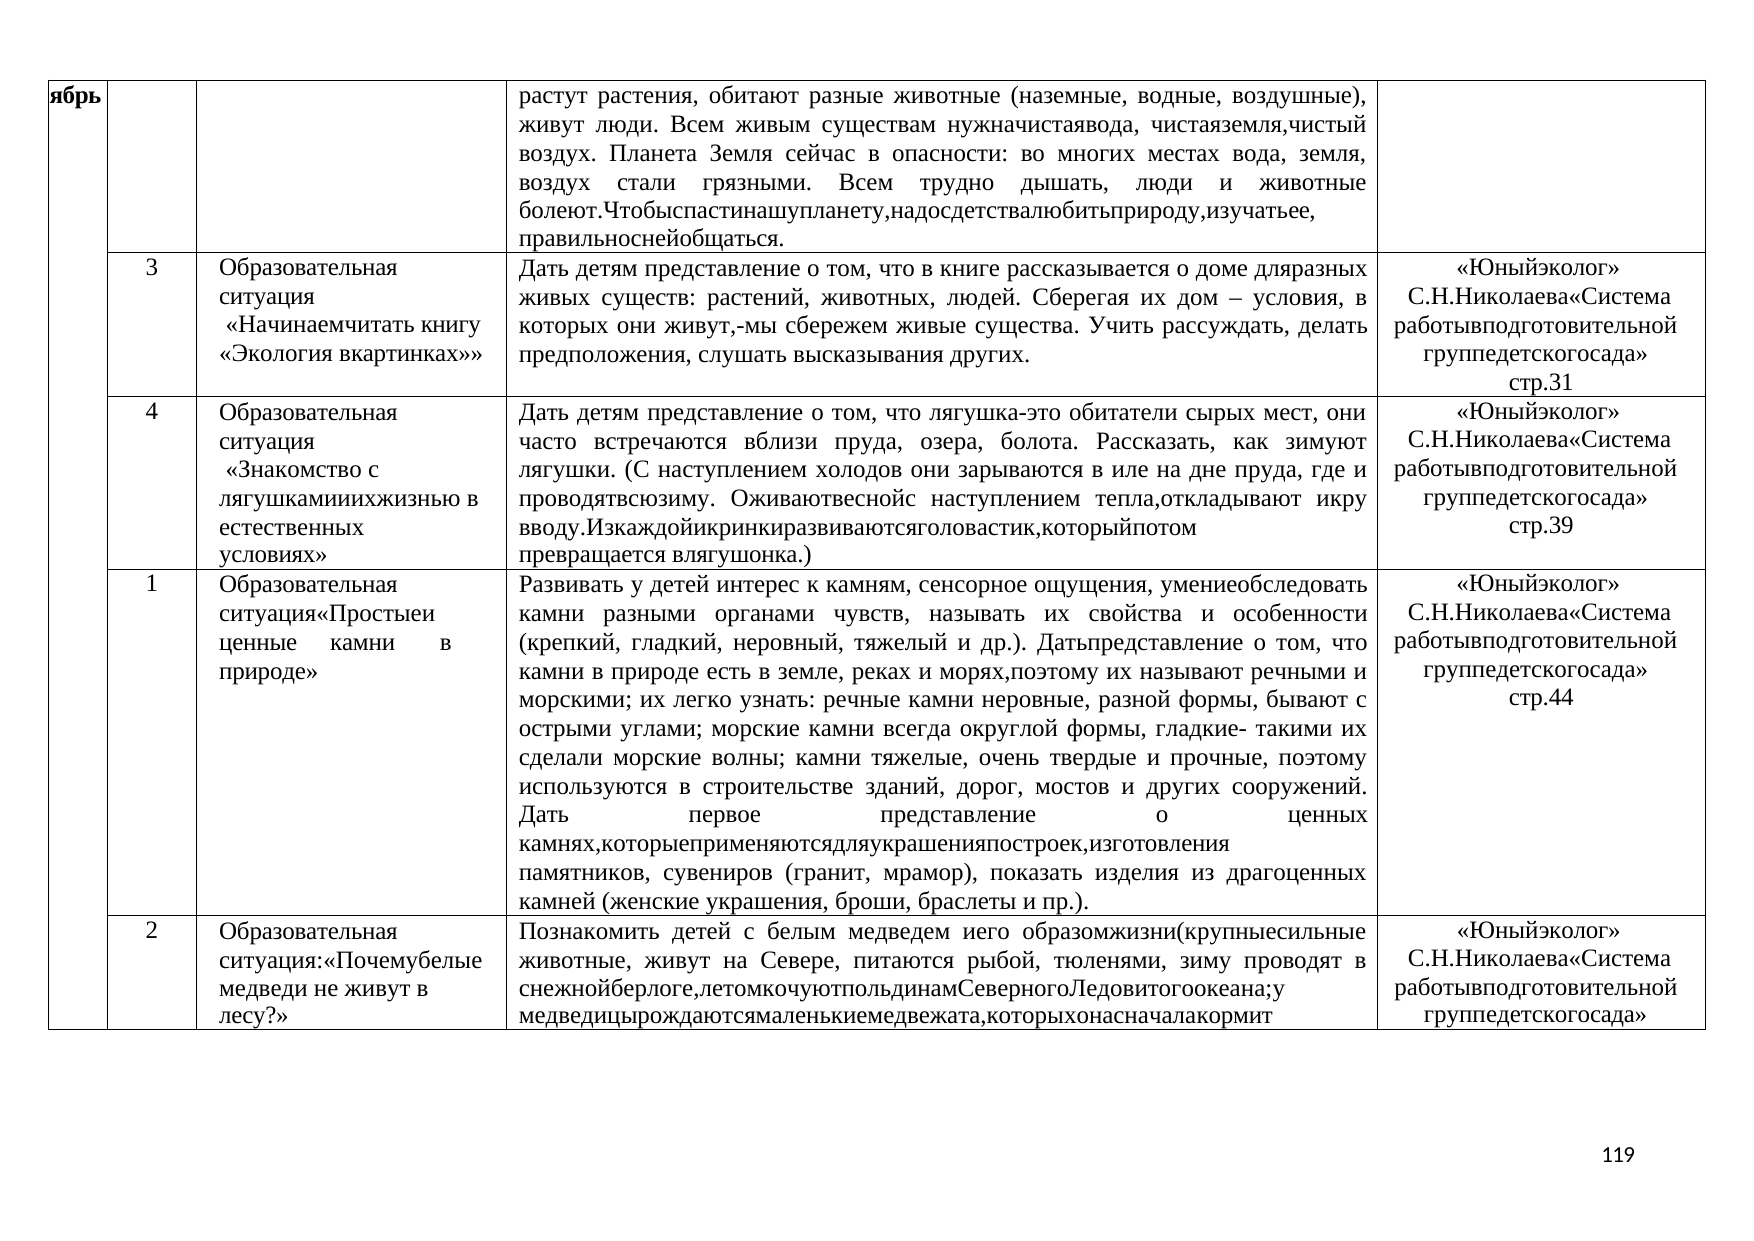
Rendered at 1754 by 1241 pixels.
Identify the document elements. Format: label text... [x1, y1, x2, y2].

table_cell Образовательная ситуация«Простыеи ценные камни в природе» [197, 570, 506, 915]
table_header растут растения, обитают разные животные (наземные, водные, воздушные), живут люди. Всем живым существам нужначистаявода, чистаяземля,чистый воздух. Планета Земля сейчас в опасности: во многих местах вода, земля, воздух стали грязными. Всем трудно дышать, люди и животные болеют.Чтобыспастинашупланету,надосдетствалюбитьприроду,изучатьее, правильноснейобщаться. [507, 81, 1377, 252]
table_cell Дать детям представление о том, что лягушка-это обитатели сырых мест, они часто встречаются вблизи пруда, озера, болота. Рассказать, как зимуют лягушки. (С наступлением холодов они зарываются в иле на дне пруда, где и проводятвсюзиму. Оживаютвеснойс наступлением тепла,откладывают икру вводу.Изкаждойикринкиразвиваютсяголовастик,которыйпотом превращается влягушонка.) [507, 397, 1377, 568]
table_cell Образовательная ситуация «Начинаемчитать книгу «Экология вкартинках»» [197, 253, 506, 396]
table_header [1378, 81, 1705, 252]
table_cell «Юныйэколог» С.Н.Николаева«Система работывподготовительной группедетскогосада» стр.31 [1378, 253, 1705, 396]
table_cell «Юныйэколог» С.Н.Николаева«Система работывподготовительной группедетскогосада» стр.44 [1378, 570, 1705, 915]
table_cell 2 [108, 916, 196, 1029]
table_cell Образовательная ситуация:«Почемубелые медведи не живут в лесу?» [197, 916, 506, 1029]
table_cell 3 [108, 253, 196, 396]
table_header ябрь [49, 81, 107, 1029]
table_cell «Юныйэколог» С.Н.Николаева«Система работывподготовительной группедетскогосада» стр.39 [1378, 397, 1705, 568]
table_cell Познакомить детей с белым медведем иего образомжизни(крупныесильные животные, живут на Севере, питаются рыбой, тюленями, зиму проводят в снежнойберлоге,летомкочуютпольдинамСеверногоЛедовитогоокеана;у медведицырождаютсямаленькиемедвежата,которыхонасначалакормит [507, 916, 1377, 1029]
table_header [197, 81, 506, 252]
table_header [108, 81, 196, 252]
table_cell Развивать у детей интерес к камням, сенсорное ощущения, умениеобследовать камни разными органами чувств, называть их свойства и особенности (крепкий, гладкий, неровный, тяжелый и др.). Датьпредставление о том, что камни в природе есть в земле, реках и морях,поэтому их называют речными и морскими; их легко узнать: речные камни неровные, разной формы, бывают с острыми углами; морские камни всегда округлой формы, гладкие- такими их сделали морские волны; камни тяжелые, очень твердые и прочные, поэтому используются в строительстве зданий, дорог, мостов и других сооружений. Дать первое представление о ценных камнях,которыеприменяютсядляукрашенияпостроек,изготовления памятников, сувениров (гранит, мрамор), показать изделия из драгоценных камней (женские украшения, броши, браслеты и пр.). [507, 570, 1377, 915]
table_cell Образовательная ситуация «Знакомство с лягушкамииихжизнью в естественных условиях» [197, 397, 506, 568]
table_cell 4 [108, 397, 196, 568]
table_cell Дать детям представление о том, что в книге рассказывается о доме дляразных живых существ: растений, животных, людей. Сберегая их дом – условия, в которых они живут,-мы сбережем живые существа. Учить рассуждать, делать предположения, слушать высказывания других. [507, 253, 1377, 396]
table_cell 1 [108, 570, 196, 915]
table_cell «Юныйэколог» С.Н.Николаева«Система работывподготовительной группедетскогосада» [1378, 916, 1705, 1029]
